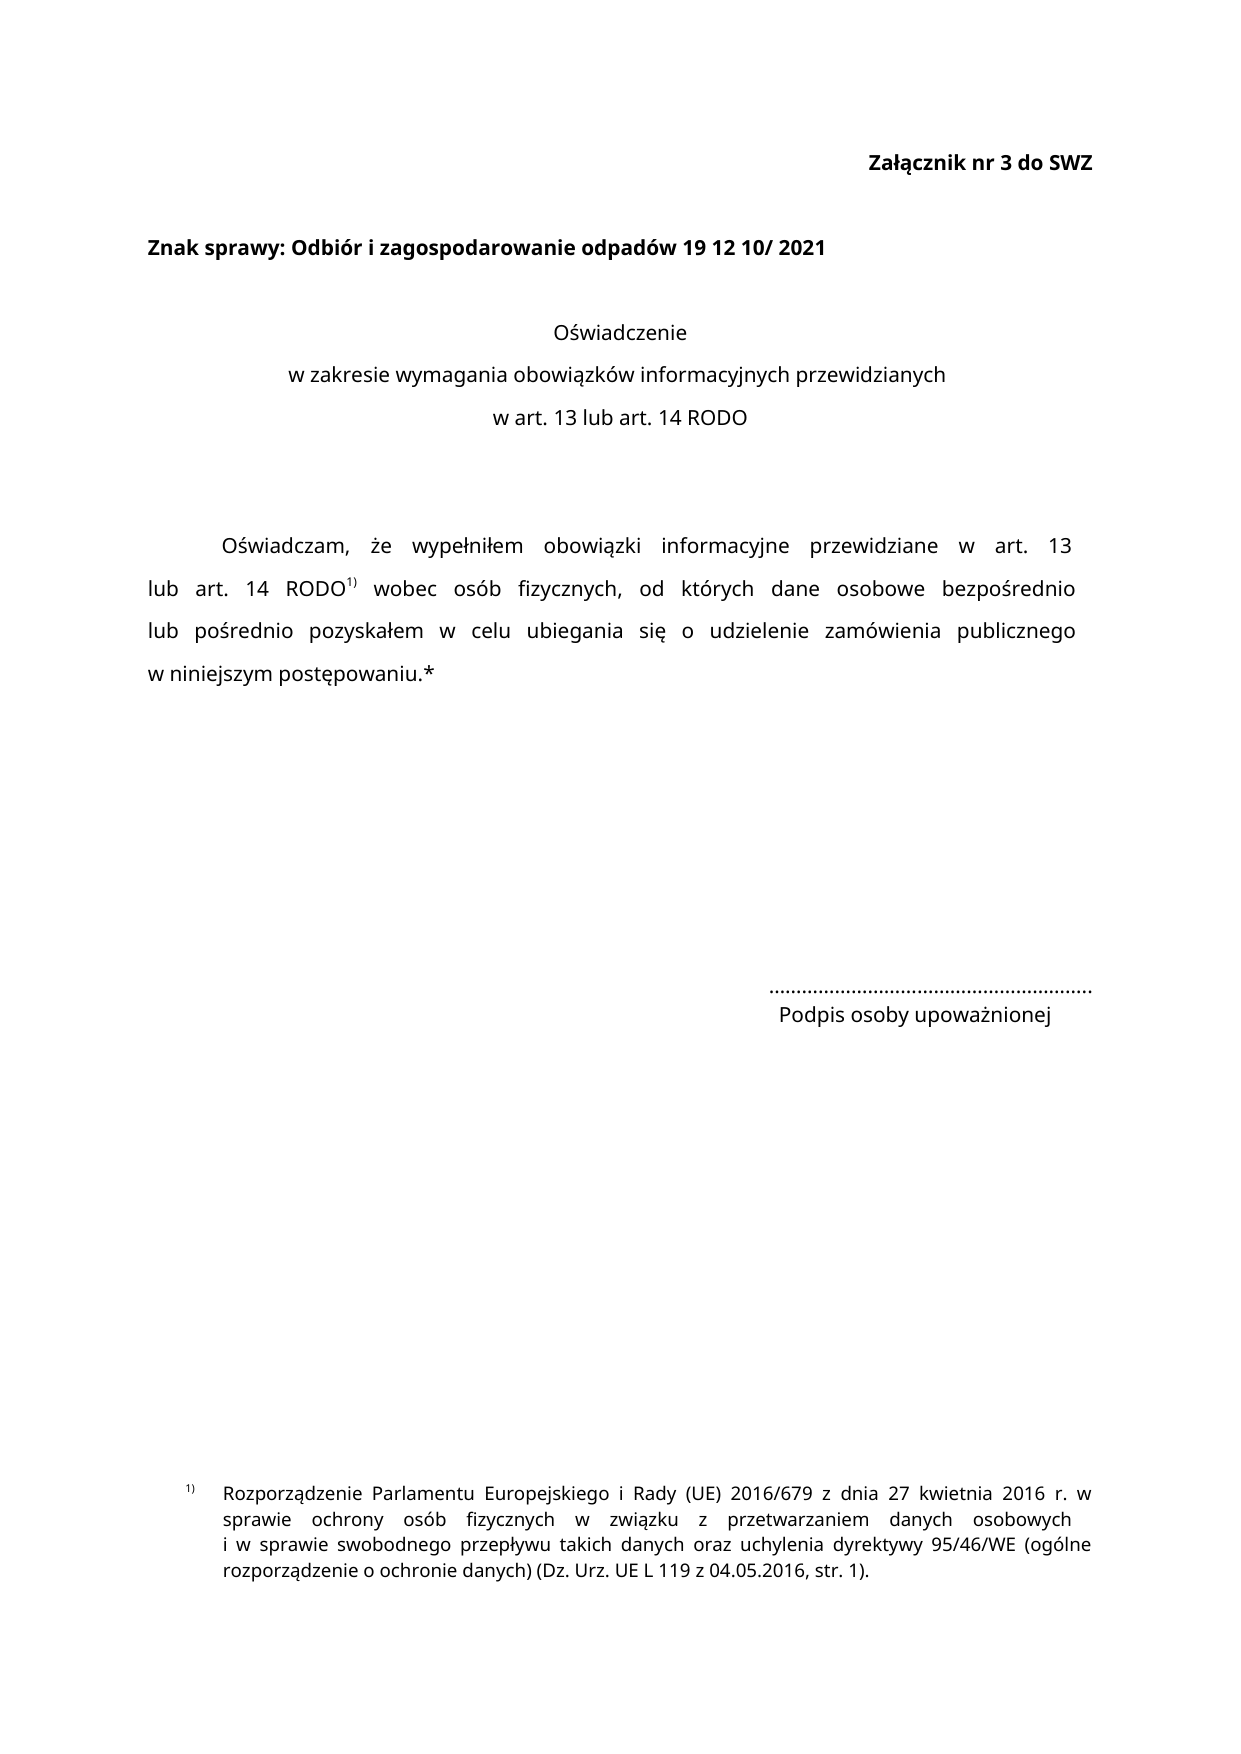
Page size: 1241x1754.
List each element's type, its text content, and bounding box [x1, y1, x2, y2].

text Załącznik nr 3 do SWZ [148, 148, 1093, 176]
list Rozporządzenie Parlamentu Europejskiego i Rady (UE) 2016/679 z dnia 27 kwietnia 2016 r. w sprawie ochrony osób fizycznych w związku z przetwarzaniem danych osobowych i w sprawie swobodnego przepływu takich danych oraz uchylenia dyrektywy 95/46/WE (ogólne rozporządzenie o ochronie danych) (Dz. Urz. UE L 119 z 04.05.2016, str. 1). [185, 1480, 1093, 1582]
text Podpis osoby upoważnionej [738, 1000, 1093, 1028]
text Oświadczenie [148, 318, 1093, 346]
text w zakresie wymagania obowiązków informacyjnych przewidzianych w art. 13 lub art. 14 RODO [148, 361, 1093, 432]
text Znak sprawy: Odbiór i zagospodarowanie odpadów 19 12 10/ 2021 [148, 233, 1093, 261]
text Oświadczam, że wypełniłem obowiązki informacyjne przewidziane w art. 13 lub art. 14 RODO1) wobec osób fizycznych, od których dane osobowe bezpośrednio lub pośrednio pozyskałem w celu ubiegania się o udzielenie zamówienia publicznego w niniejszym postępowaniu.* [148, 531, 1093, 687]
text ………………………………………………….. [148, 971, 1093, 1000]
